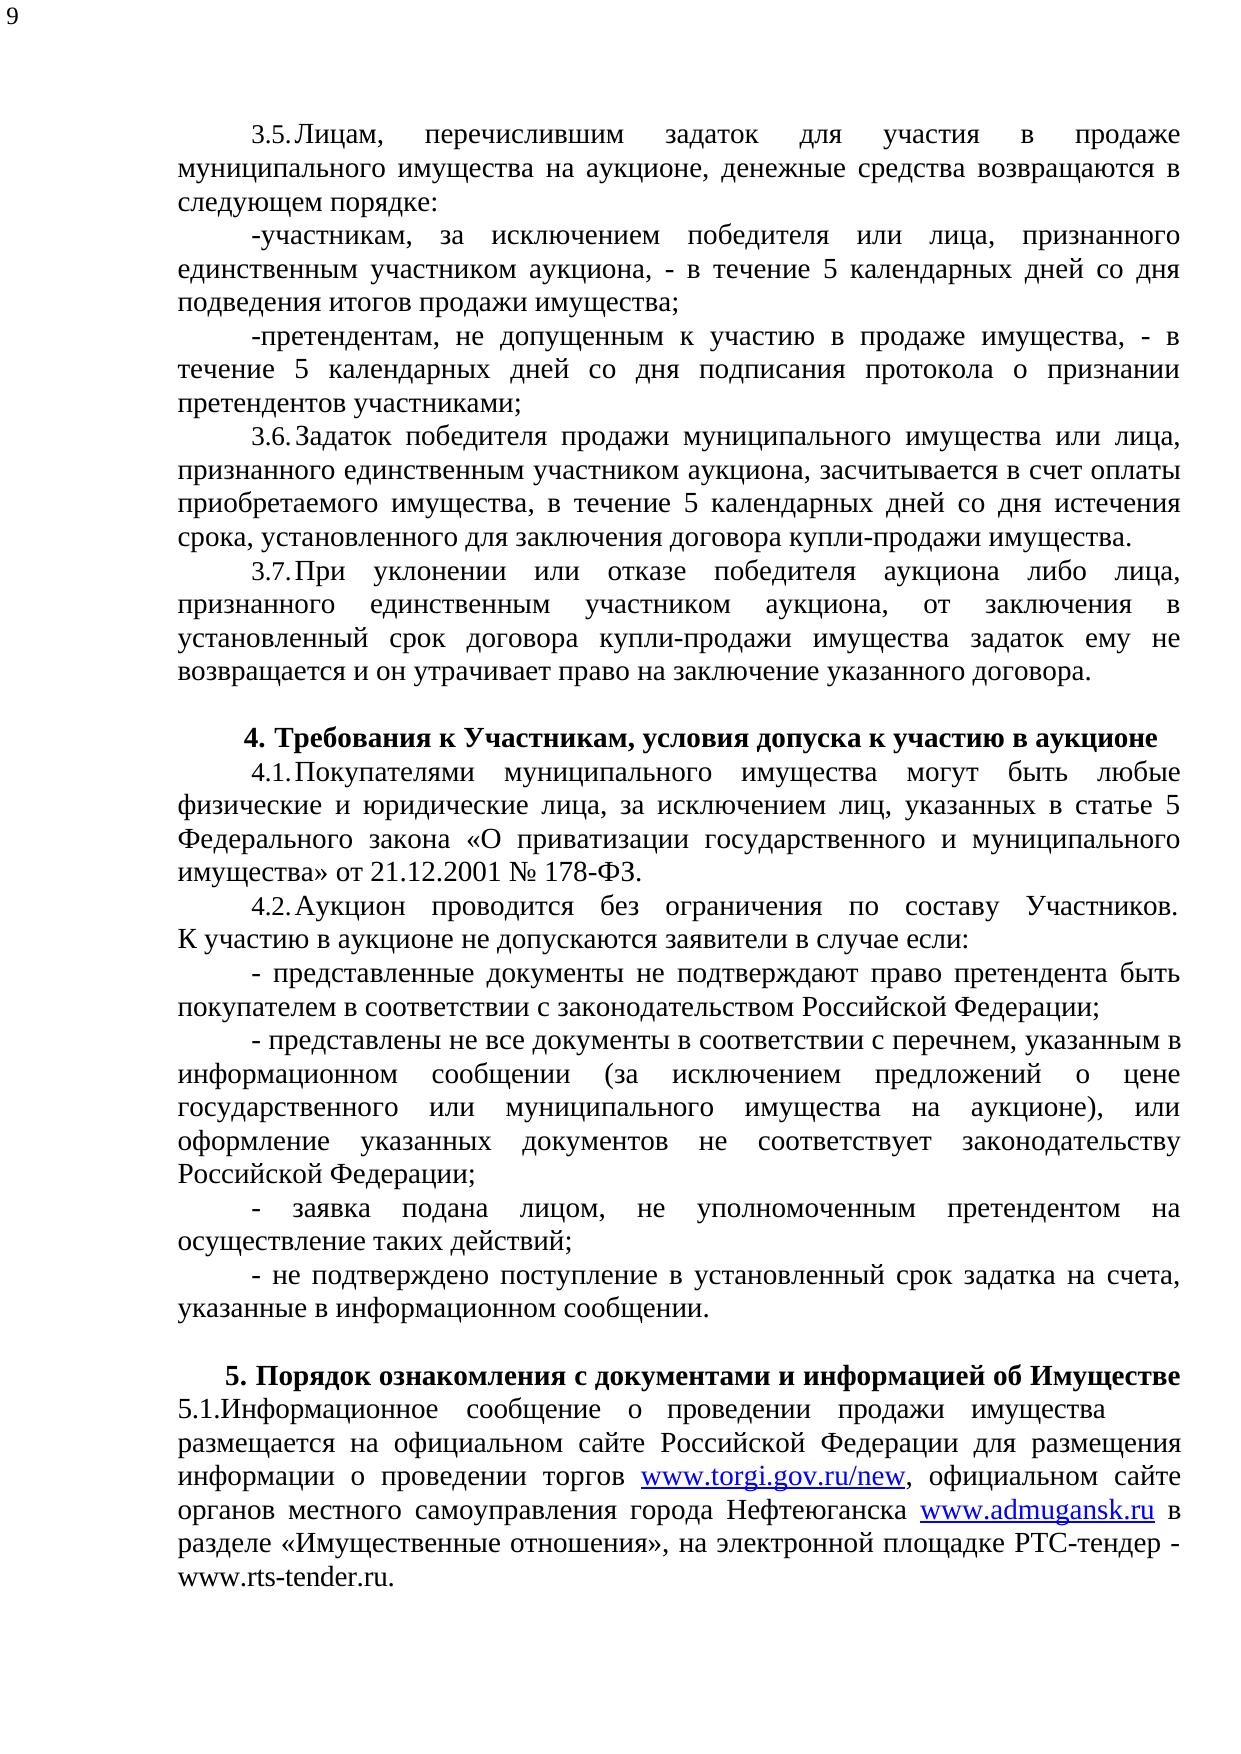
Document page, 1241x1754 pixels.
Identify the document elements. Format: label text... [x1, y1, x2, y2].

text -претендентам, не допущенным к участию в продаже имущества, - в течение 5 календарных дней со дня подписания протокола о признании претендентов участниками; [177, 318, 1181, 418]
text www.rts-tender.ru. [177, 1559, 1196, 1592]
list При уклонении или отказе победителя аукциона либо лица, признанного единственным участником аукциона, от заключения в установленный срок договора купли-продажи имущества задаток ему не возвращается и он утрачивает право на заключение указанного договора. [177, 553, 1181, 687]
text К участию в аукционе не допускаются заявители в случае если: [177, 922, 1196, 955]
list Задаток победителя продажи муниципального имущества или лица, признанного единственным участником аукциона, засчитывается в счет оплаты приобретаемого имущества, в течение 5 календарных дней со дня истечения срока, установленного для заключения договора купли-продажи имущества. [177, 418, 1181, 553]
list не подтверждено поступление в установленный срок задатка на счета, указанные в информационном сообщении. [177, 1257, 1181, 1324]
list Лицам, перечислившим задаток для участия в продаже муниципального имущества на аукционе, денежные средства возвращаются в следующем порядке: [177, 117, 1181, 217]
list представлены не все документы в соответствии с перечнем, указанным в информационном сообщении (за исключением предложений о цене государственного или муниципального имущества на аукционе), или оформление указанных документов не соответствует законодательству Российской Федерации; [177, 1022, 1181, 1190]
text -участникам, за исключением победителя или лица, признанного единственным участником аукциона, - в течение 5 календарных дней со дня подведения итогов продажи имущества; [177, 217, 1181, 318]
list Аукцион проводится без ограничения по составу Участников. [251, 888, 1196, 922]
subtitle Требования к Участникам, условия допуска к участию в аукционе [243, 720, 1196, 754]
list представленные документы не подтверждают право претендента быть покупателем в соответствии с законодательством Российской Федерации; [177, 955, 1181, 1022]
list заявка подана лицом, не уполномоченным претендентом на осуществление таких действий; [177, 1190, 1181, 1257]
list Порядок ознакомления с документами и информацией об Имуществе 5.1.Информационное сообщение о проведении продажи имущества размещается на официальном сайте Российской Федерации для размещения информации о проведении торгов www.torgi.gov.ru/new, официальном сайте органов местного самоуправления города Нефтеюганска www.admugansk.ru в разделе «Имущественные отношения», на электронной площадке РТС-тендер - [177, 1358, 1181, 1559]
list Покупателями муниципального имущества могут быть любые физические и юридические лица, за исключением лиц, указанных в статье 5 Федерального закона «О приватизации государственного и муниципального имущества» от 21.12.2001 № 178-ФЗ. [177, 754, 1181, 888]
